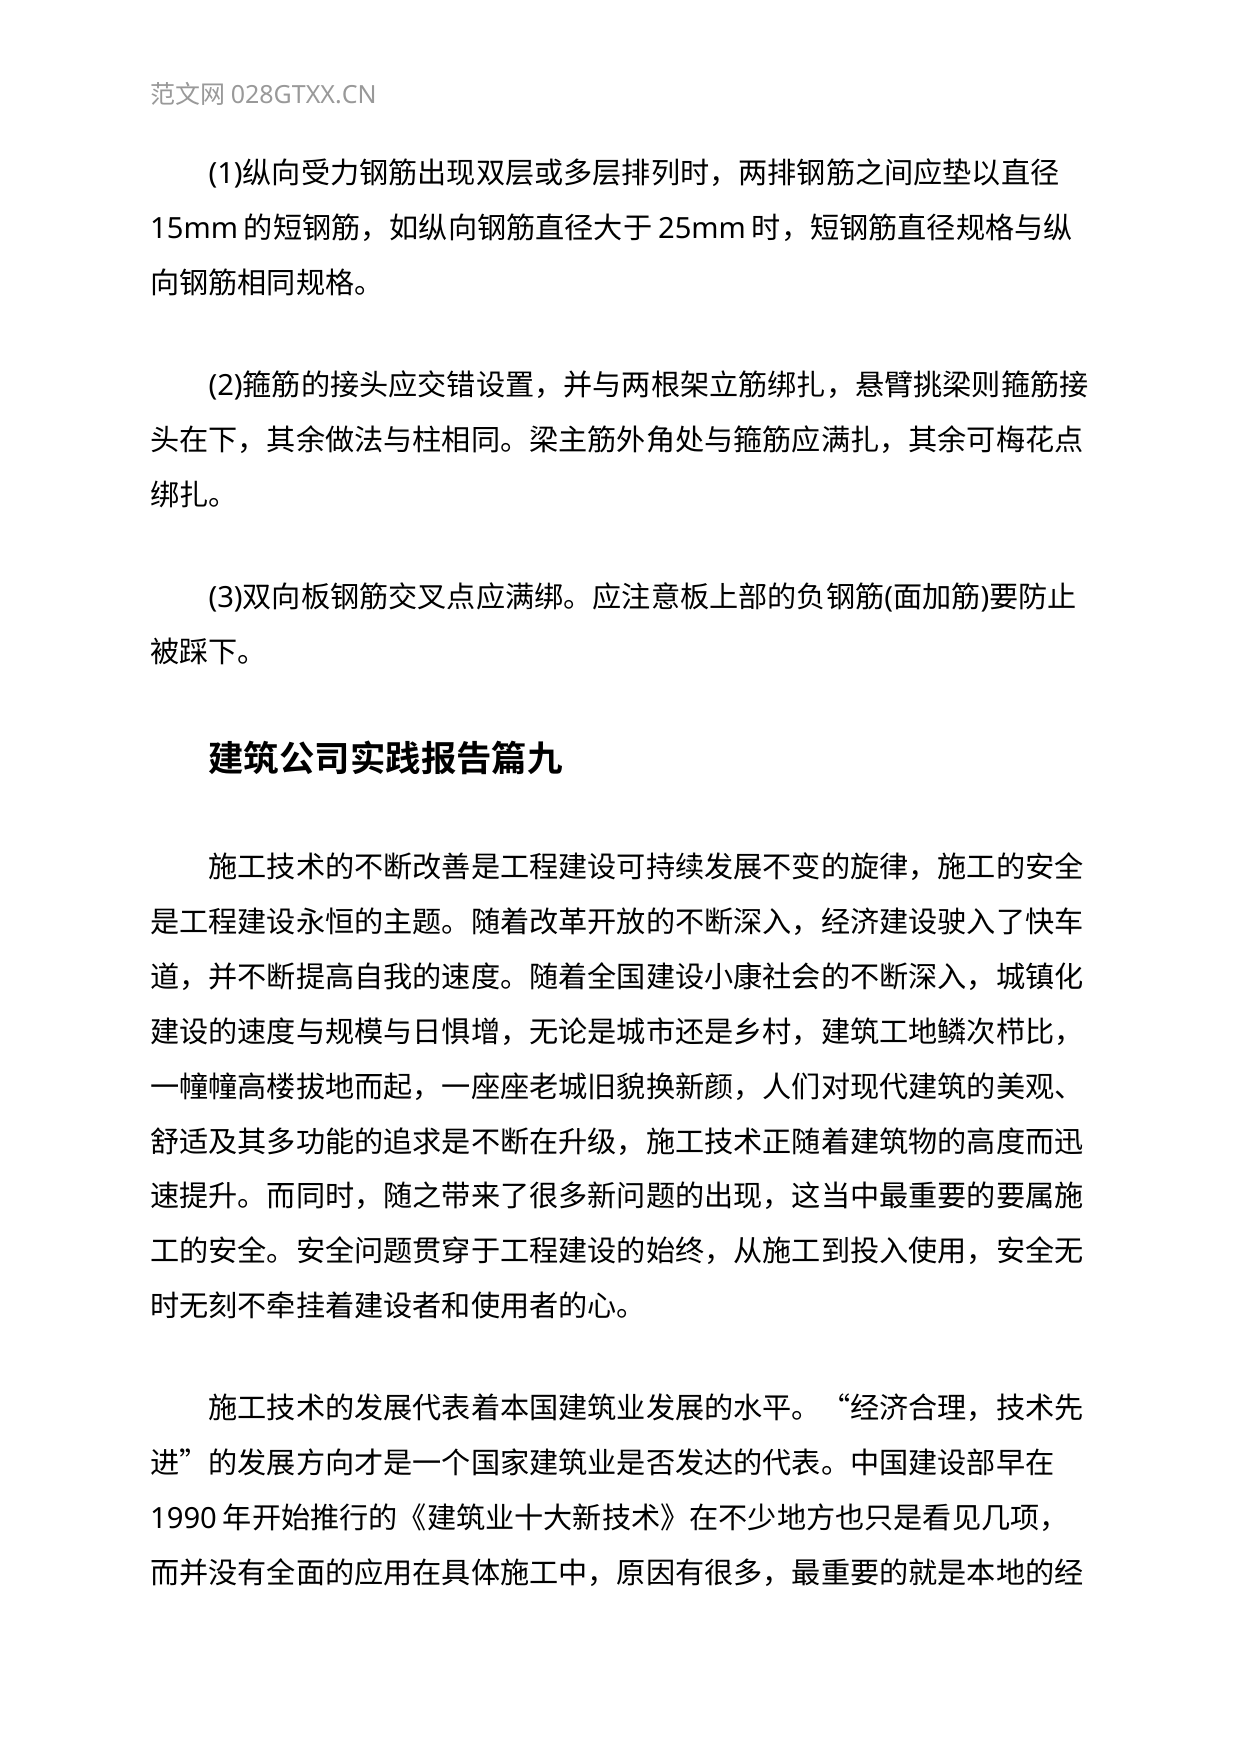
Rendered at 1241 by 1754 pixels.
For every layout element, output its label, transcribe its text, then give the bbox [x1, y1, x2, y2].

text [150, 1384, 1090, 1592]
text 建筑公司实践报告篇九 [150, 730, 1090, 781]
text (2)箍筋的接头应交错设置，并与两根架立筋绑扎，悬臂挑梁则箍筋接头在下，其余做法与柱相同。梁主筋外角处与箍筋应满扎，其余可梅花点绑扎。 [150, 362, 1090, 514]
text (3)双向板钢筋交叉点应满绑。应注意板上部的负钢筋(面加筋)要防止被踩下。 [150, 573, 1090, 671]
text 施工技术的不断改善是工程建设可持续发展不变的旋律，施工的安全是工程建设永恒的主题。随着改革开放的不断深入，经济建设驶入了快车道，并不断提高自我的速度。随着全国建设小康社会的不断深入，城镇化建设的速度与规模与日惧增，无论是城市还是乡村，建筑工地鳞次栉比，一幢幢高楼拔地而起，一座座老城旧貌换新颜，人们对现代建筑的美观、舒适及其多功能的追求是不断在升级，施工技术正随着建筑物的高度而迅速提升。而同时，随之带来了很多新问题的出现，这当中最重要的要属施工的安全。安全问题贯穿于工程建设的始终，从施工到投入使用，安全无时无刻不牵挂着建设者和使用者的心。 [150, 844, 1090, 1325]
text (1)纵向受力钢筋出现双层或多层排列时，两排钢筋之间应垫以直径15mm的短钢筋，如纵向钢筋直径大于25mm时，短钢筋直径规格与纵向钢筋相同规格。 [150, 150, 1090, 302]
